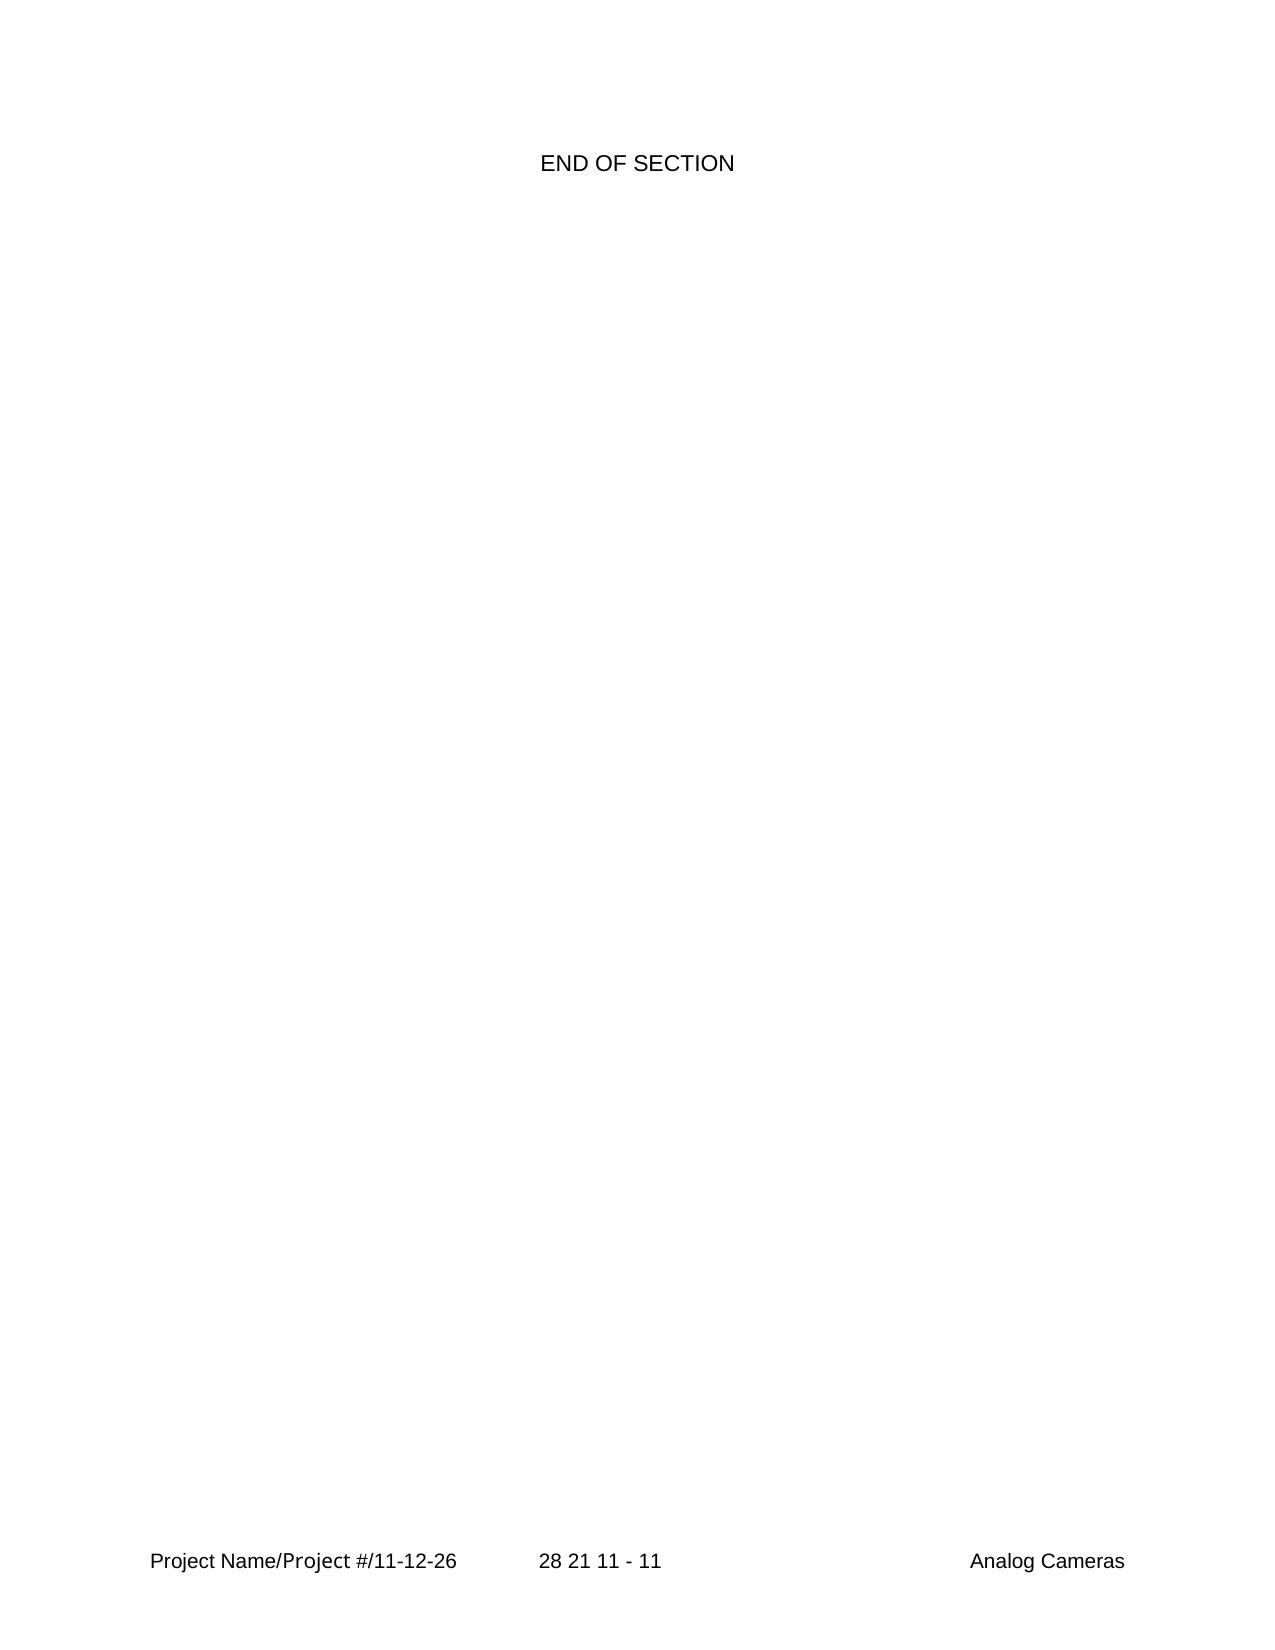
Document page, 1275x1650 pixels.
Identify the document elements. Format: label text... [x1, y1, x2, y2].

text END OF SECTION [150, 150, 1125, 176]
